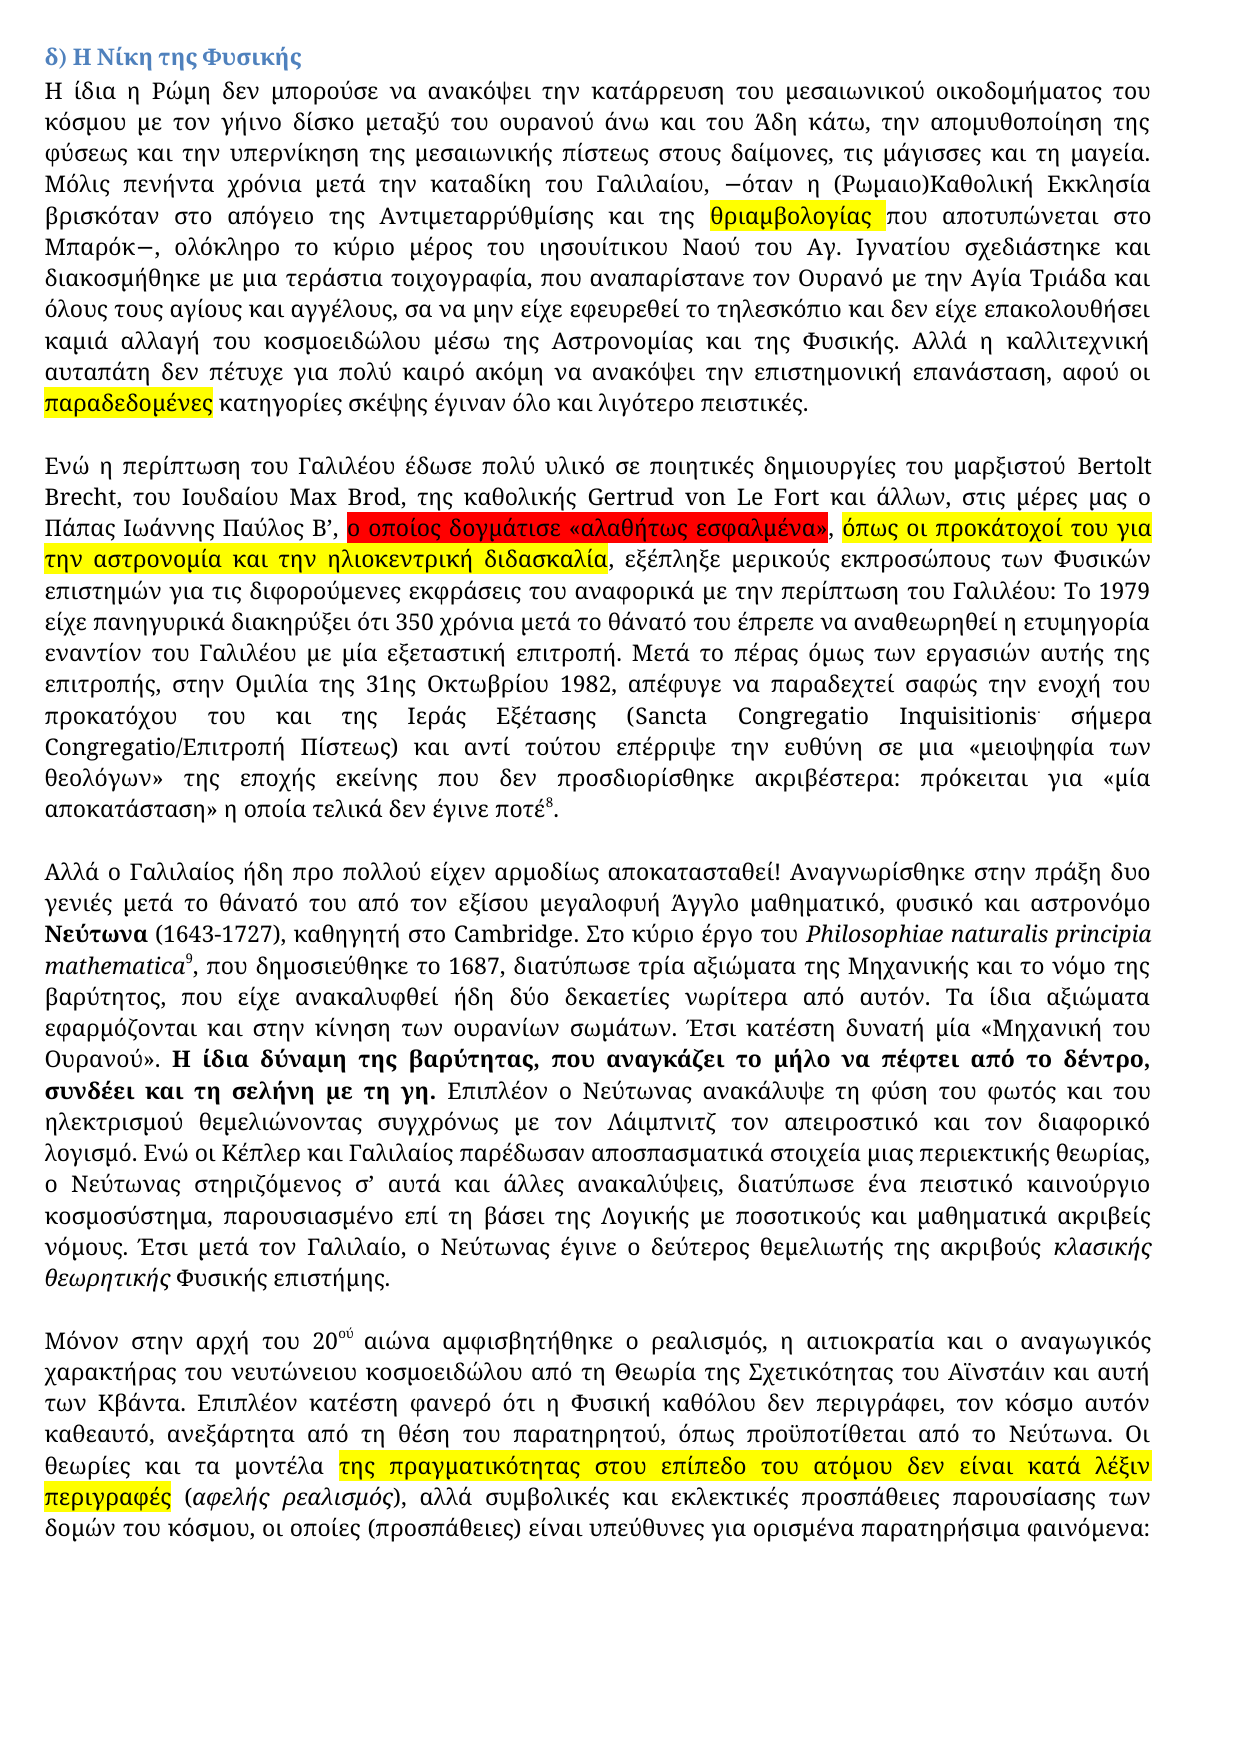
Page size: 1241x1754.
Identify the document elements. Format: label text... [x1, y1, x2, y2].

subtitle δ) Η Νίκη της Φυσικής [44, 44, 1152, 71]
text Η ίδια η Ρώμη δεν μπορούσε να ανακόψει την κατάρρευση του μεσαιωνικού οικοδομήματος του κόσμου με τον γήινο δίσκο μεταξύ του ουρανού άνω και του Άδη κάτω, την απομυθοποίηση της φύσεως και την υπερνίκηση της μεσαιωνικής πίστεως στους δαίμονες, τις μάγισσες και τη μαγεία. Μόλις πενήντα χρόνια μετά την καταδίκη του Γαλιλαίου, −όταν η (Ρωμαιο)Καθολική Εκκλησία βρισκόταν στο απόγειο της Αντιμεταρρύθμίσης και της θριαμβολογίας που αποτυπώνεται στο Μπαρόκ−, ολόκληρο το κύριο μέρος του ιησουίτικου Ναού του Αγ. Ιγνατίου σχεδιάστηκε και διακοσμήθηκε με μια τεράστια τοιχογραφία, που αναπαρίστανε τον Ουρανό με την Αγία Τριάδα και όλους τους αγίους και αγγέλους, σα να μην είχε εφευρεθεί το τηλεσκόπιο και δεν είχε επακολουθήσει καμιά αλλαγή του κοσμοειδώλου μέσω της Αστρονομίας και της Φυσικής. Αλλά η καλλιτεχνική αυταπάτη δεν πέτυχε για πολύ καιρό ακόμη να ανακόψει την επιστημονική επανάσταση, αφού οι παραδεδομένες κατηγορίες σκέψης έγιναν όλο και λιγότερο πειστικές. [44, 74, 1152, 418]
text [44, 1324, 1152, 1543]
text Ενώ η περίπτωση του Γαλιλέου έδωσε πολύ υλικό σε ποιητικές δημιουργίες του μαρξιστού Bertolt Brecht, του Ιουδαίου Max Brod, της καθολικής Gertrud von Le Fort και άλλων, στις μέρες μας ο Πάπας Ιωάννης Παύλος Β’, ο οποίος δογμάτισε «αλαθήτως εσφαλμένα», όπως οι προκάτοχοί του για την αστρονομία και την ηλιοκεντρική διδασκαλία, εξέπληξε μερικούς εκπροσώπους των Φυσικών επιστημών για τις διφορούμενες εκφράσεις του αναφορικά με την περίπτωση του Γαλιλέου: Το 1979 είχε πανηγυρικά διακηρύξει ότι 350 χρόνια μετά το θάνατό του έπρεπε να αναθεωρηθεί η ετυμηγορία εναντίον του Γαλιλέου με μία εξεταστική επιτροπή. Μετά το πέρας όμως των εργασιών αυτής της επιτροπής, στην Ομιλία της 31ης Οκτωβρίου 1982, απέφυγε να παραδεχτεί σαφώς την ενοχή του προκατόχου του και της Ιεράς Εξέτασης (Sancta Congregatio Inquisitionis. σήμερα Congregatio/Επιτροπή Πίστεως) και αντί τούτου επέρριψε την ευθύνη σε μια «μειοψηφία των θεολόγων» της εποχής εκείνης που δεν προσδιορίσθηκε ακριβέστερα: πρόκειται για «μία αποκατάσταση» η οποία τελικά δεν έγινε ποτέ8. [44, 449, 1152, 824]
text Αλλά ο Γαλιλαίος ήδη προ πολλού είχεν αρμοδίως αποκατασταθεί! Αναγνωρίσθηκε στην πράξη δυο γενιές μετά το θάνατό του από τον εξίσου μεγαλοφυή Άγγλο μαθηματικό, φυσικό και αστρονόμο Νεύτωνα (1643-1727), καθηγητή στο Cambridge. Στο κύριο έργο του Philosophiae naturalis principia mathematica9, που δημοσιεύθηκε το 1687, διατύπωσε τρία αξιώματα της Μηχανικής και το νόμο της βαρύτητος, που είχε ανακαλυφθεί ήδη δύο δεκαετίες νωρίτερα από αυτόν. Τα ίδια αξιώματα εφαρμόζονται και στην κίνηση των ουρανίων σωμάτων. Έτσι κατέστη δυνατή μία «Μηχανική του Ουρανού». Η ίδια δύναμη της βαρύτητας, που αναγκάζει το μήλο να πέφτει από το δέντρο, συνδέει και τη σελήνη με τη γη. Επιπλέον ο Νεύτωνας ανακάλυψε τη φύση του φωτός και του ηλεκτρισμού θεμελιώνοντας συγχρόνως με τον Λάιμπνιτζ τον απειροστικό και τον διαφορικό λογισμό. Ενώ οι Κέπλερ και Γαλιλαίος παρέδωσαν αποσπασματικά στοιχεία μιας περιεκτικής θεωρίας, ο Νεύτωνας στηριζόμενος σ’ αυτά και άλλες ανακαλύψεις, διατύπωσε ένα πειστικό καινούργιο κοσμοσύστημα, παρουσιασμένο επί τη βάσει της Λογικής με ποσοτικούς και μαθηματικά ακριβείς νόμους. Έτσι μετά τον Γαλιλαίο, ο Νεύτωνας έγινε ο δεύτερος θεμελιωτής της ακριβούς κλασικής θεωρητικής Φυσικής επιστήμης. [44, 856, 1152, 1293]
